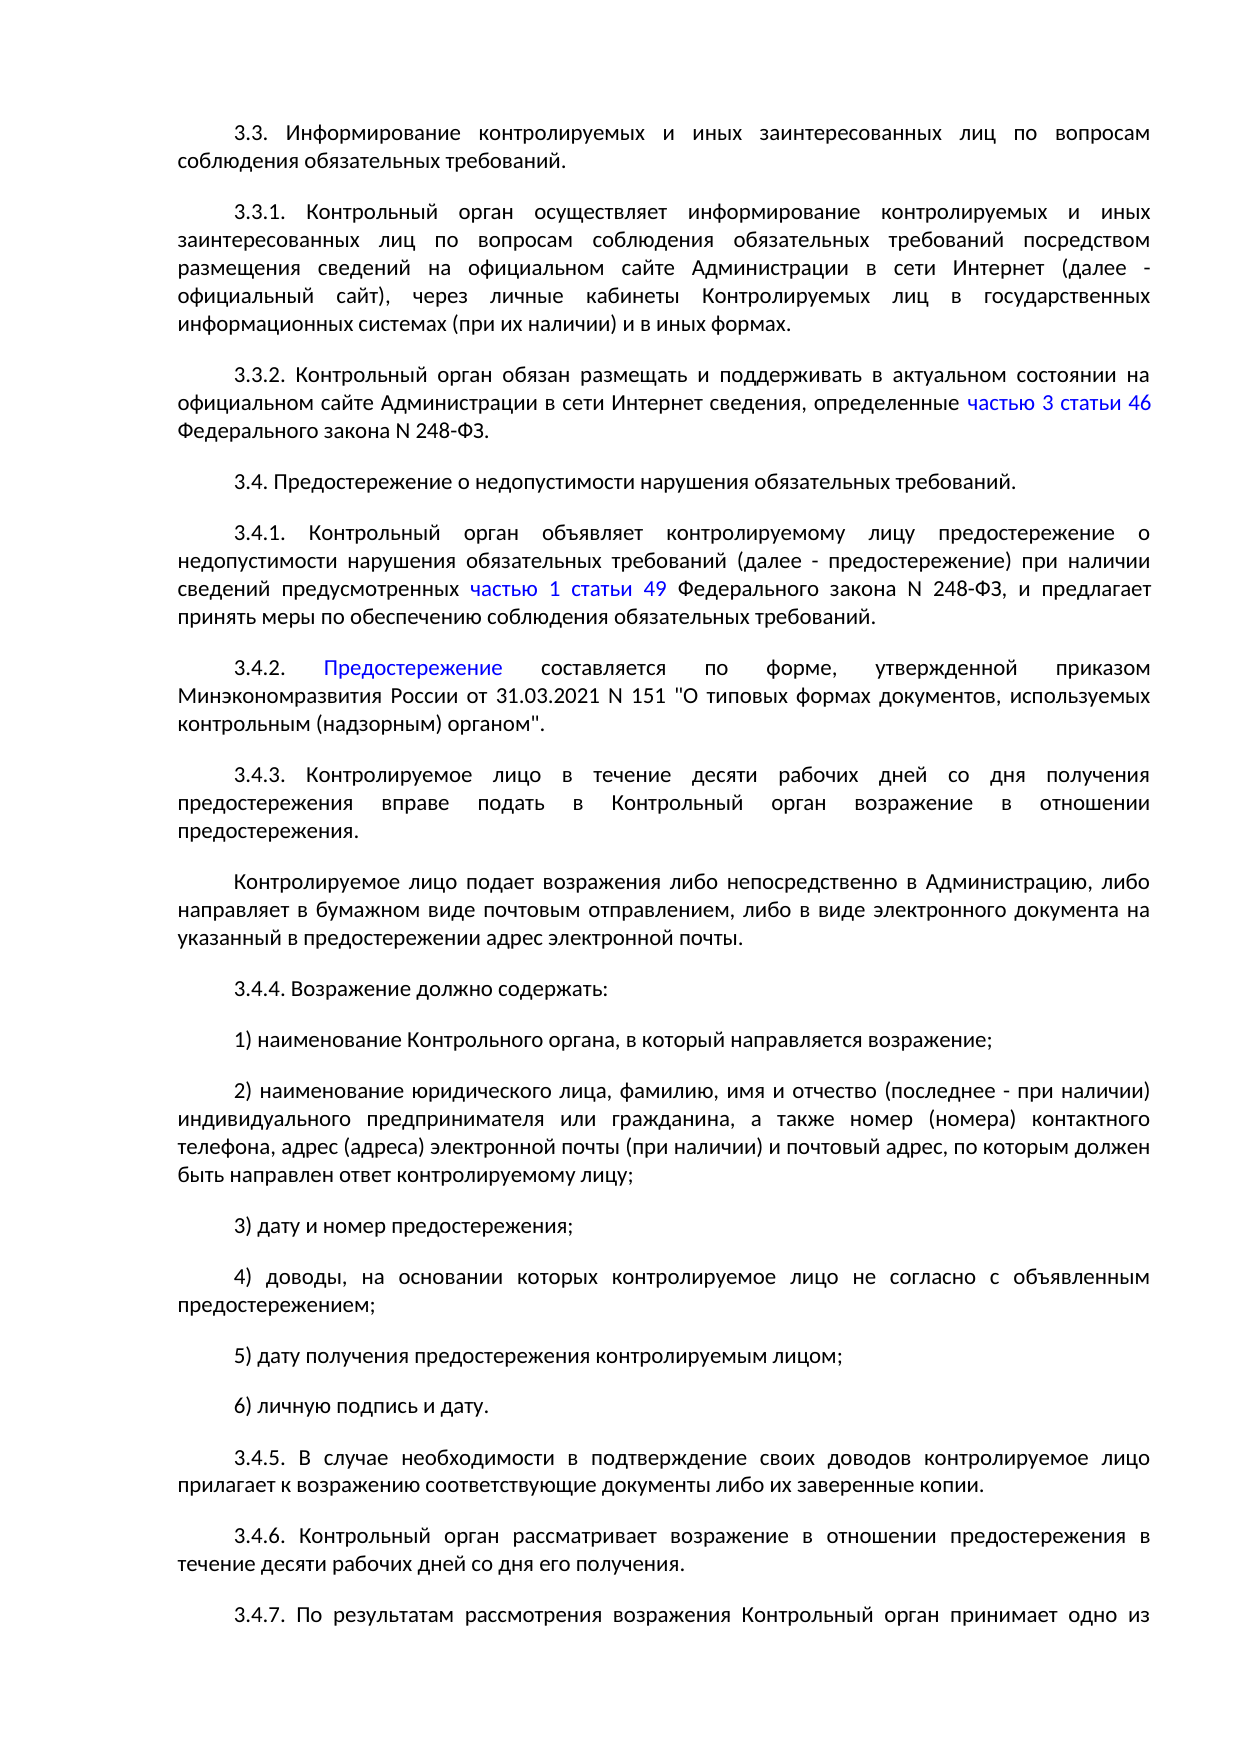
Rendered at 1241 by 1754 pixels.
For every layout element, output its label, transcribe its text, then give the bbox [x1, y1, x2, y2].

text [177, 1601, 1152, 1628]
text 3.3. Информирование контролируемых и иных заинтересованных лиц по вопросам соблюдения обязательных требований. [177, 118, 1152, 174]
text Контролируемое лицо подает возражения либо непосредственно в Администрацию, либо направляет в бумажном виде почтовым отправлением, либо в виде электронного документа на указанный в предостережении адрес электронной почты. [177, 867, 1152, 951]
text 3.4.2. Предостережение составляется по форме, утвержденной приказом Минэкономразвития России от 31.03.2021 N 151 "О типовых формах документов, используемых контрольным (надзорным) органом". [177, 653, 1152, 737]
text 3.4.3. Контролируемое лицо в течение десяти рабочих дней со дня получения предостережения вправе подать в Контрольный орган возражение в отношении предостережения. [177, 760, 1152, 844]
text 6) личную подпись и дату. [177, 1392, 1152, 1420]
text 2) наименование юридического лица, фамилию, имя и отчество (последнее - при наличии) индивидуального предпринимателя или гражданина, а также номер (номера) контактного телефона, адрес (адреса) электронной почты (при наличии) и почтовый адрес, по которым должен быть направлен ответ контролируемому лицу; [177, 1076, 1152, 1188]
text 5) дату получения предостережения контролируемым лицом; [177, 1341, 1152, 1369]
text 3.4.5. В случае необходимости в подтверждение своих доводов контролируемое лицо прилагает к возражению соответствующие документы либо их заверенные копии. [177, 1443, 1152, 1499]
text 3.3.1. Контрольный орган осуществляет информирование контролируемых и иных заинтересованных лиц по вопросам соблюдения обязательных требований посредством размещения сведений на официальном сайте Администрации в сети Интернет (далее - официальный сайт), через личные кабинеты Контролируемых лиц в государственных информационных системах (при их наличии) и в иных формах. [177, 197, 1152, 337]
text 3) дату и номер предостережения; [177, 1211, 1152, 1239]
text 4) доводы, на основании которых контролируемое лицо не согласно с объявленным предостережением; [177, 1262, 1152, 1318]
text 1) наименование Контрольного органа, в который направляется возражение; [177, 1025, 1152, 1053]
text 3.4.1. Контрольный орган объявляет контролируемому лицу предостережение о недопустимости нарушения обязательных требований (далее - предостережение) при наличии сведений предусмотренных частью 1 статьи 49 Федерального закона N 248-ФЗ, и предлагает принять меры по обеспечению соблюдения обязательных требований. [177, 518, 1152, 630]
text 3.4.6. Контрольный орган рассматривает возражение в отношении предостережения в течение десяти рабочих дней со дня его получения. [177, 1522, 1152, 1578]
text 3.3.2. Контрольный орган обязан размещать и поддерживать в актуальном состоянии на официальном сайте Администрации в сети Интернет сведения, определенные частью 3 статьи 46 Федерального закона N 248-ФЗ. [177, 360, 1152, 444]
text 3.4.4. Возражение должно содержать: [177, 974, 1152, 1002]
text 3.4. Предостережение о недопустимости нарушения обязательных требований. [177, 467, 1152, 495]
